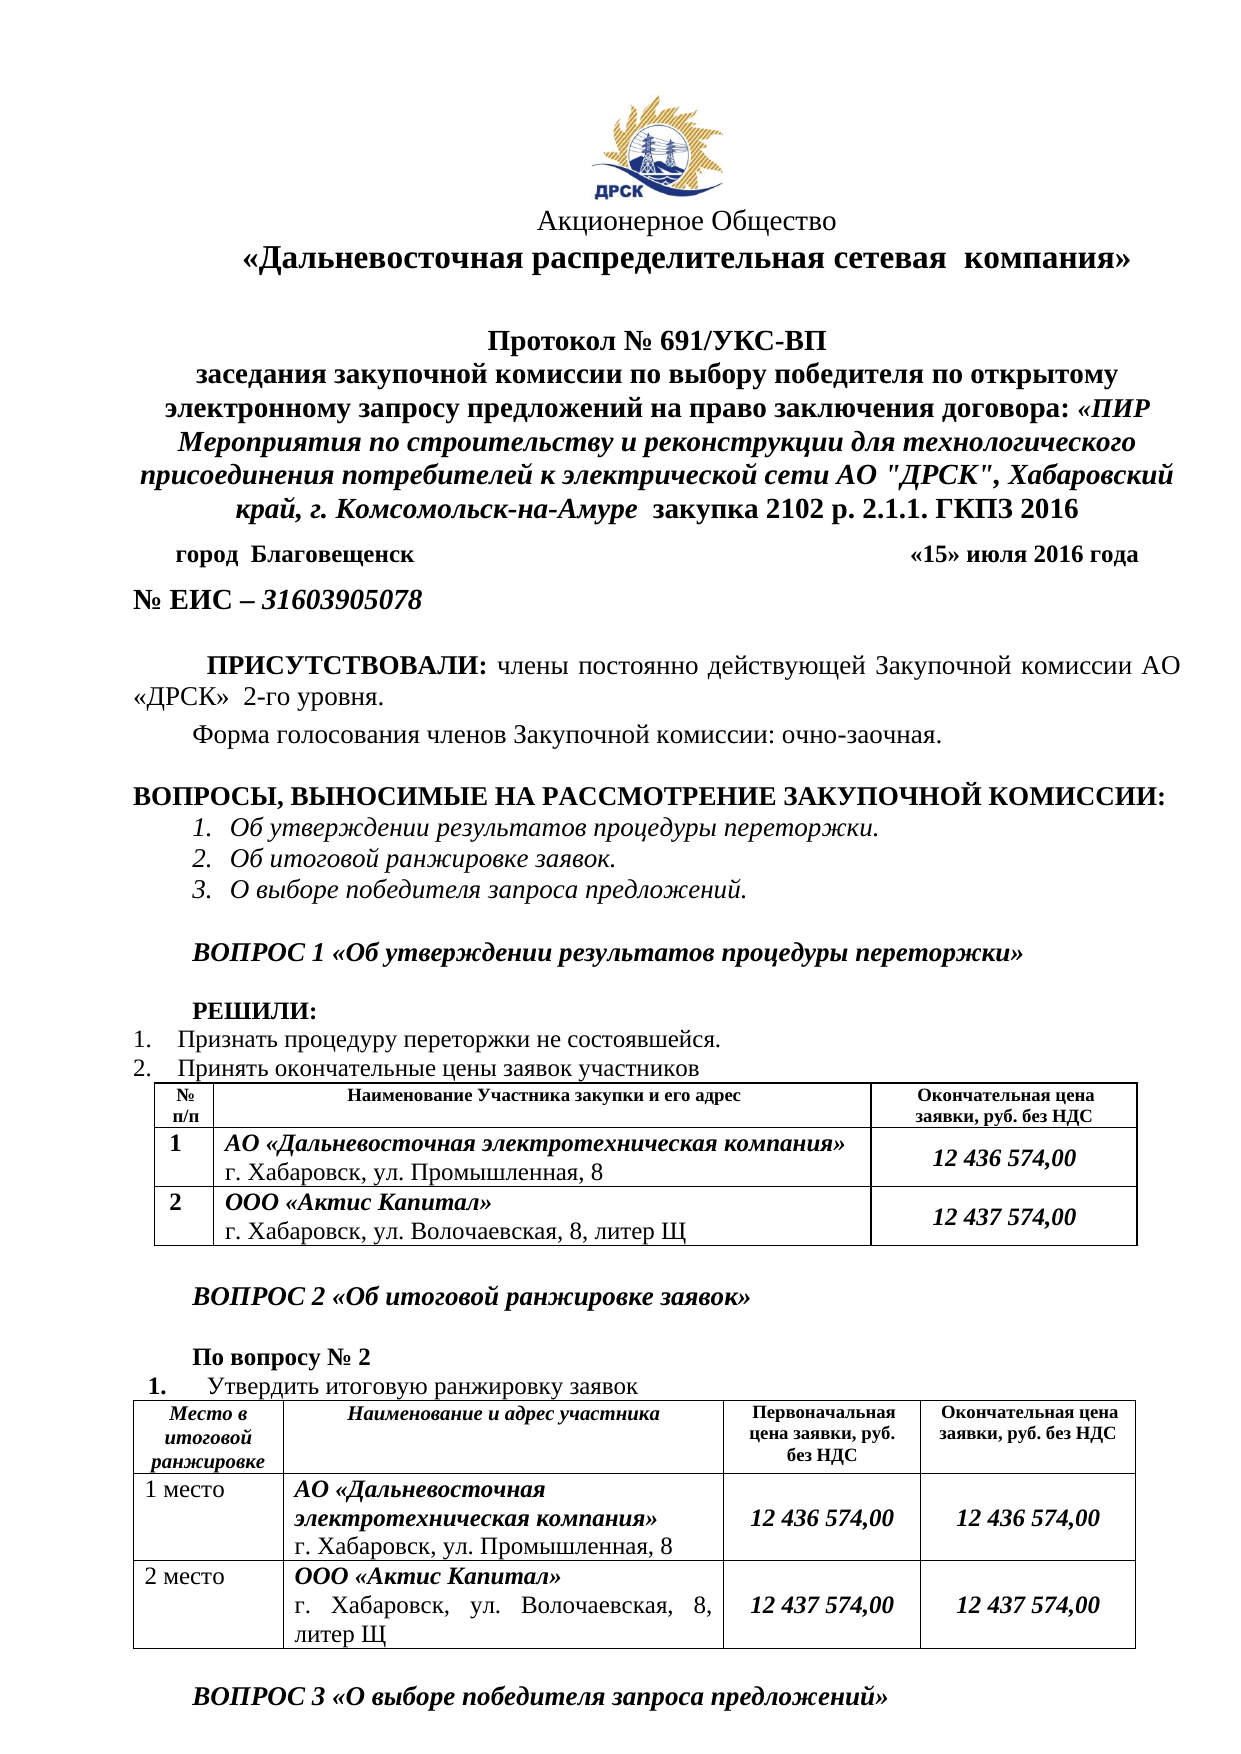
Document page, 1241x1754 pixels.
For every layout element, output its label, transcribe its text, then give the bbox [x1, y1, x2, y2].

list № ЕИС – 31603905078 [133, 582, 1181, 616]
table_cell 2 место [134, 1561, 283, 1647]
text ВОПРОС 3 «О выборе победителя запроса предложений» [133, 1680, 1181, 1711]
table_cell 1 [155, 1128, 213, 1186]
text «Дальневосточная распределительная сетевая компания» [133, 237, 1181, 275]
table_cell ООО «Актис Капитал» г. Хабаровск, ул. Волочаевская, 8, литер Щ [214, 1187, 870, 1245]
text РЕШИЛИ: [133, 996, 1181, 1024]
list Об итоговой ранжировке заявок. [192, 842, 1181, 873]
text Акционерное Общество [133, 203, 1181, 237]
table_header Первоначальная цена заявки, руб. без НДС [724, 1401, 920, 1473]
table_cell 1 место [134, 1474, 283, 1560]
text ВОПРОС 2 «Об итоговой ранжировке заявок» [133, 1280, 1181, 1311]
table_header Наименование Участника закупки и его адрес [214, 1084, 870, 1127]
table_cell 12 436 574,00 [724, 1474, 920, 1560]
list Форма голосования членов Закупочной комиссии: очно-заочная. [133, 718, 1181, 749]
table_header город Благовещенск [164, 539, 707, 570]
table_header Место в итоговой ранжировке [134, 1401, 283, 1473]
table_cell 12 437 574,00 [872, 1187, 1136, 1245]
list Принять окончательные цены заявок участников [133, 1053, 1181, 1082]
table_header № п/п [155, 1084, 213, 1127]
picture [590, 95, 724, 204]
list ПРИСУТСТВОВАЛИ: члены постоянно действующей Закупочной комиссии АО «ДРСК» 2-го уровня. [133, 649, 1181, 712]
table_cell 12 436 574,00 [872, 1128, 1136, 1186]
table_header Окончательная цена заявки, руб. без НДС [872, 1084, 1136, 1127]
text По вопросу № 2 [133, 1342, 1181, 1371]
list Протокол № 691/УКС-ВП [133, 323, 1181, 357]
list Признать процедуру переторжки не состоявшейся. [133, 1024, 1181, 1053]
list О выборе победителя запроса предложений. [192, 873, 1181, 905]
table_cell ООО «Актис Капитал» г. Хабаровск, ул. Волочаевская, 8, литер Щ [284, 1561, 723, 1647]
list Об утверждении результатов процедуры переторжки. [192, 811, 1181, 842]
table_cell 12 437 574,00 [921, 1561, 1135, 1647]
table_header Окончательная цена заявки, руб. без НДС [921, 1401, 1135, 1473]
list заседания закупочной комиссии по выбору победителя по открытому электронному запросу предложений на право заключения договора: «ПИР Мероприятия по строительству и реконструкции для технологического присоединения потребителей к электрической сети АО "ДРСК", Хабаровский край, г. Комсомольск-на-Амуре закупка 2102 р. 2.1.1. ГКПЗ 2016 [133, 357, 1181, 524]
table_cell АО «Дальневосточная электротехническая компания» г. Хабаровск, ул. Промышленная, 8 [214, 1128, 870, 1186]
table_header Наименование и адрес участника [284, 1401, 723, 1473]
table_cell 12 437 574,00 [724, 1561, 920, 1647]
table_cell 2 [155, 1187, 213, 1245]
list Утвердить итоговую ранжировку заявок [133, 1371, 1181, 1400]
text ВОПРОСЫ, ВЫНОСИМЫЕ НА РАССМОТРЕНИЕ ЗАКУПОЧНОЙ КОМИССИИ: [133, 780, 1181, 811]
table_header «15» июля 2016 года [707, 539, 1150, 570]
table_cell 12 436 574,00 [921, 1474, 1135, 1560]
text ВОПРОС 1 «Об утверждении результатов процедуры переторжки» [133, 936, 1181, 967]
table_cell АО «Дальневосточная электротехническая компания» г. Хабаровск, ул. Промышленная, 8 [284, 1474, 723, 1560]
